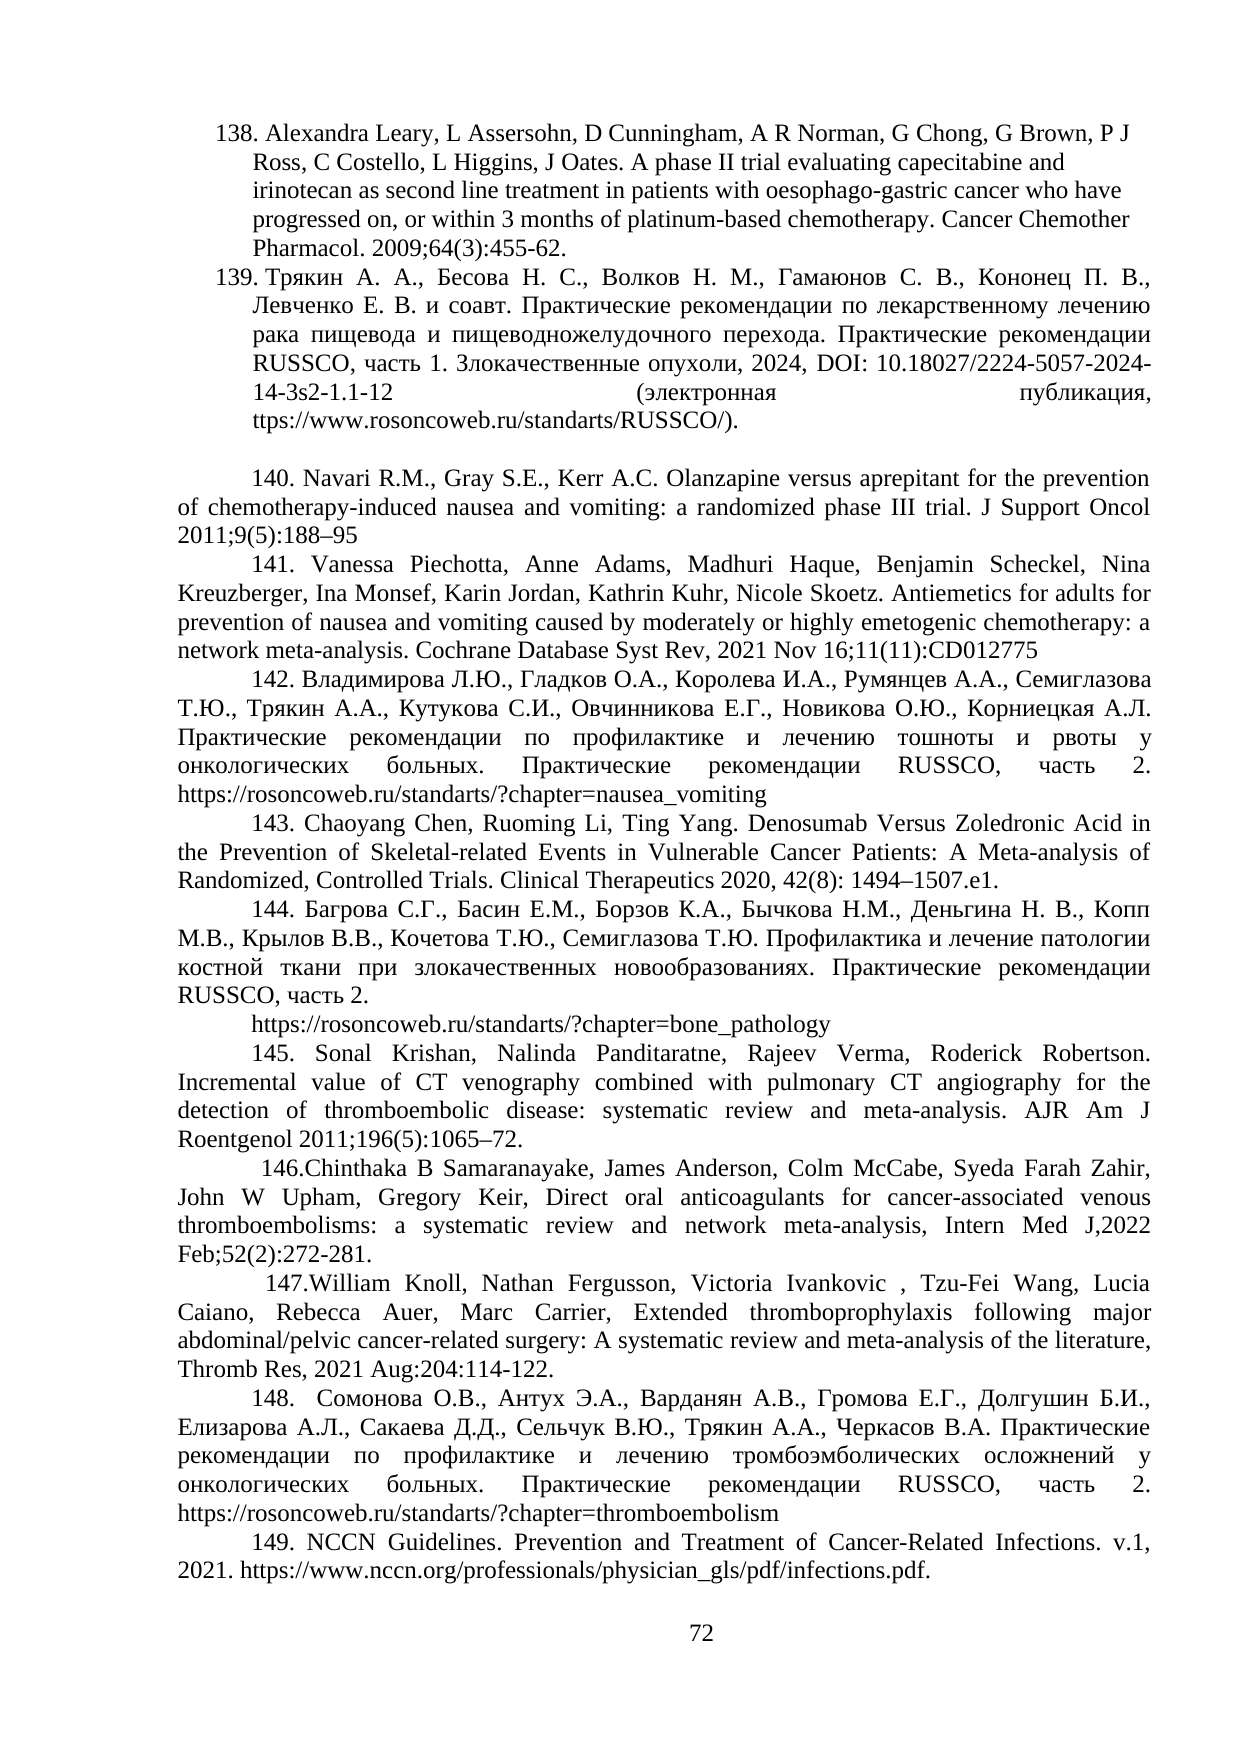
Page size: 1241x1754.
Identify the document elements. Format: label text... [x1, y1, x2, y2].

text 149. NCCN Guidelines. Prevention and Treatment of Cancer-Related Infections. v.1, 2021. https://www.nccn.org/professionals/physician_gls/pdf/infections.pdf. [177, 1527, 1152, 1584]
list Alexandra Leary, L Assersohn, D Cunningham, A R Norman, G Chong, G Brown, P J Ross, C Costello, L Higgins, J Oates. A phase II trial evaluating capecitabine and irinotecan as second line treatment in patients with oesophago-gastric cancer who have progressed on, or within 3 months of platinum-based chemotherapy. Cancer Chemother Pharmacol. 2009;64(3):455-62. [215, 118, 1152, 262]
text 148. Сомонова О.В., Антух Э.А., Варданян А.В., Громова Е.Г., Долгушин Б.И., Елизарова А.Л., Сакаева Д.Д., Сельчук В.Ю., Трякин А.А., Черкасов В.А. Практические рекомендации по профилактике и лечению тромбоэмболических осложнений у онкологических больных. Практические рекомендации RUSSCO, часть 2. https://rosoncoweb.ru/standarts/?chapter=thromboembolism [177, 1383, 1152, 1527]
list Трякин А. А., Бесова Н. С., Волков Н. М., Гамаюнов С. В., Кононец П. В., Левченко Е. В. и соавт. Практические рекомендации по лекарственному лечению рака пищевода и пищеводножелудочного перехода. Практические рекомендации RUSSCO, часть 1. Злокачественные опухоли, 2024, DOI: 10.18027/2224-5057-2024-14-3s2-1.1-12 (электронная публикация, ttps://www.rosoncoweb.ru/standarts/RUSSCO/). [215, 262, 1152, 434]
text https://rosoncoweb.ru/standarts/?chapter=bone_pathology [177, 1009, 1152, 1038]
text 142. Владимирова Л.Ю., Гладков О.А., Королева И.А., Румянцев А.А., Семиглазова Т.Ю., Трякин А.А., Кутукова С.И., Овчинникова Е.Г., Новикова О.Ю., Корниецкая А.Л. Практические рекомендации по профилактике и лечению тошноты и рвоты у онкологических больных. Практические рекомендации RUSSCO, часть 2. https://rosoncoweb.ru/standarts/?chapter=nausea_vomiting [177, 664, 1152, 808]
text 147.William Knoll, Nathan Fergusson, Victoria Ivankovic , Tzu-Fei Wang, Lucia Caiano, Rebecca Auer, Marc Carrier, Extended thromboprophylaxis following major abdominal/pelvic cancer-related surgery: A systematic review and meta-analysis of the literature, Thromb Res, 2021 Aug:204:114-122. [177, 1268, 1152, 1383]
text 143. Chaoyang Chen, Ruoming Li, Ting Yang. Denosumab Versus Zoledronic Acid in the Prevention of Skeletal-related Events in Vulnerable Cancer Patients: A Meta-analysis of Randomized, Controlled Trials. Clinical Therapeutics 2020, 42(8): 1494–1507.e1. [177, 808, 1152, 894]
text 140. Navari R.M., Gray S.E., Kerr A.C. Olanzapine versus aprepitant for the prevention of chemotherapy-induced nausea and vomiting: a randomized phase III trial. J Support Oncol 2011;9(5):188–95 [177, 463, 1152, 549]
text 144. Багрова С.Г., Басин Е.М., Борзов К.А., Бычкова Н.М., Деньгина Н. В., Копп М.В., Крылов В.В., Кочетова Т.Ю., Семиглазова Т.Ю. Профилактика и лечение патологии костной ткани при злокачественных новообразованиях. Практические рекомендации RUSSCO, часть 2. [177, 894, 1152, 1009]
text 146.Chinthaka B Samaranayake, James Anderson, Colm McCabe, Syeda Farah Zahir, John W Upham, Gregory Keir, Direct oral anticoagulants for cancer-associated venous thromboembolisms: a systematic review and network meta-analysis, Intern Med J,2022 Feb;52(2):272-281. [177, 1153, 1152, 1268]
text 141. Vanessa Piechotta, Anne Adams, Madhuri Haque, Benjamin Scheckel, Nina Kreuzberger, Ina Monsef, Karin Jordan, Kathrin Kuhr, Nicole Skoetz. Antiemetics for adults for prevention of nausea and vomiting caused by moderately or highly emetogenic chemotherapy: a network meta-analysis. Cochrane Database Syst Rev, 2021 Nov 16;11(11):CD012775 [177, 549, 1152, 664]
text 145. Sonal Krishan, Nalinda Panditaratne, Rajeev Verma, Roderick Robertson. Incremental value of CT venography combined with pulmonary CT angiography for the detection of thromboembolic disease: systematic review and meta-analysis. AJR Am J Roentgenol 2011;196(5):1065–72. [177, 1038, 1152, 1153]
